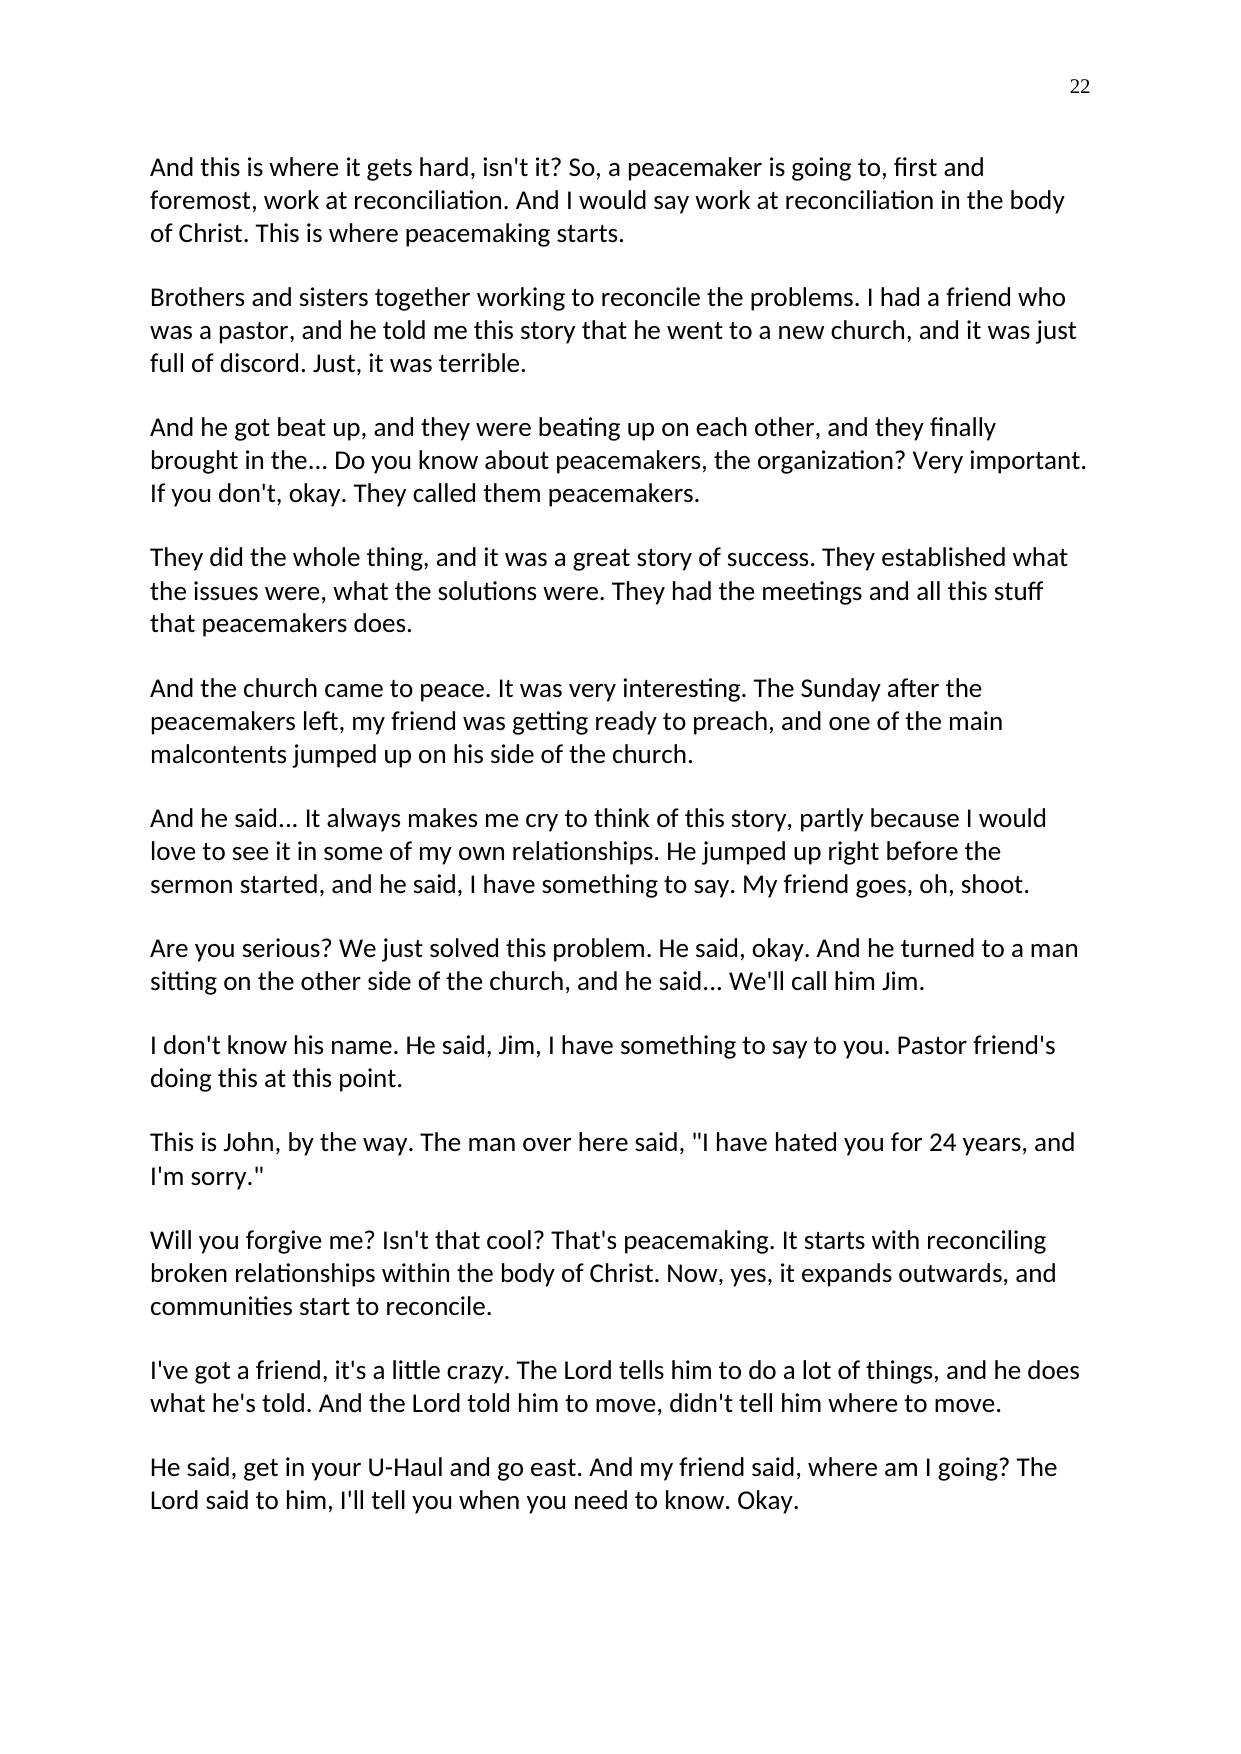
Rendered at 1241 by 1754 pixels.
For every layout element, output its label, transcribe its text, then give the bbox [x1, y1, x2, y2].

text Brothers and sisters together working to reconcile the problems. I had a friend who was a pastor, and he told me this story that he went to a new church, and it was just full of discord. Just, it was terrible. [150, 280, 1090, 379]
text I've got a friend, it's a little crazy. The Lord tells him to do a lot of things, and he does what he's told. And the Lord told him to move, didn't tell him where to move. [150, 1353, 1090, 1419]
text And he got beat up, and they were beating up on each other, and they finally brought in the... Do you know about peacemakers, the organization? Very important. If you don't, okay. They called them peacemakers. [150, 410, 1090, 509]
text I don't know his name. He said, Jim, I have something to say to you. Pastor friend's doing this at this point. [150, 1028, 1090, 1094]
text This is John, by the way. The man over here said, "I have hated you for 24 years, and I'm sorry." [150, 1126, 1090, 1192]
text And he said... It always makes me cry to think of this story, partly because I would love to see it in some of my own relationships. He jumped up right before the sermon started, and he said, I have something to say. My friend goes, oh, shoot. [150, 801, 1090, 900]
text Are you serious? We just solved this problem. He said, okay. And he turned to a man sitting on the other side of the church, and he said... We'll call him Jim. [150, 931, 1090, 997]
text And the church came to peace. It was very interesting. The Sunday after the peacemakers left, my friend was getting ready to preach, and one of the main malcontents jumped up on his side of the church. [150, 671, 1090, 770]
text Will you forgive me? Isn't that cool? That's peacemaking. It starts with reconciling broken relationships within the body of Christ. Now, yes, it expands outwards, and communities start to reconcile. [150, 1223, 1090, 1322]
text He said, get in your U-Haul and go east. And my friend said, where am I going? The Lord said to him, I'll tell you when you need to know. Okay. [150, 1450, 1090, 1516]
text And this is where it gets hard, isn't it? So, a peacemaker is going to, first and foremost, work at reconciliation. And I would say work at reconciliation in the body of Christ. This is where peacemaking starts. [150, 150, 1090, 249]
text They did the whole thing, and it was a great story of success. They established what the issues were, what the solutions were. They had the meetings and all this stuff that peacemakers does. [150, 541, 1090, 640]
